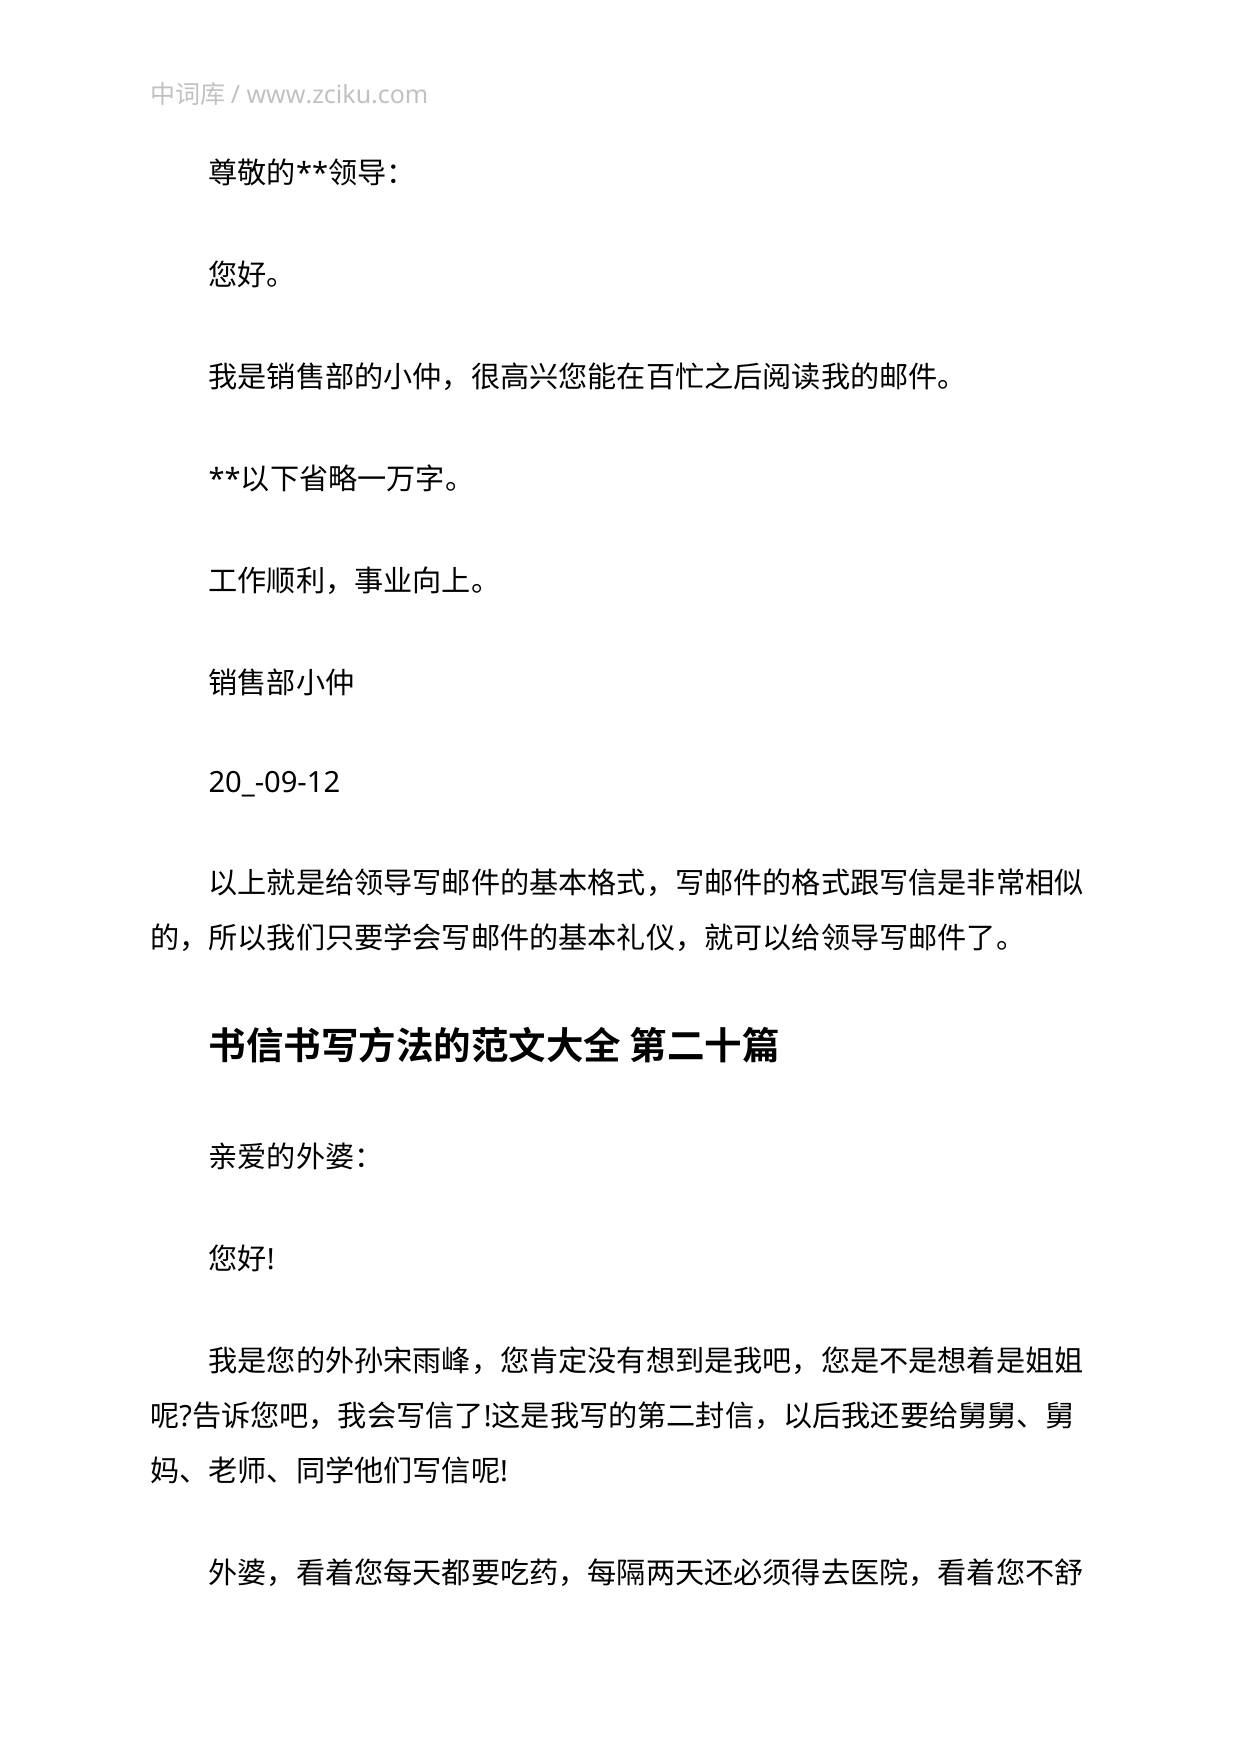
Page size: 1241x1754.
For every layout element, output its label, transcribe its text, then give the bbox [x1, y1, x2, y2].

text 书信书写方法的范文大全 第二十篇 [150, 1016, 1090, 1070]
text 我是销售部的小仲，很高兴您能在百忙之后阅读我的邮件。 [150, 354, 1090, 396]
text 以上就是给领导写邮件的基本格式，写邮件的格式跟写信是非常相似的，所以我们只要学会写邮件的基本礼仪，就可以给领导写邮件了。 [150, 859, 1090, 957]
text 亲爱的外婆： [150, 1133, 1090, 1176]
text 尊敬的**领导： [150, 150, 1090, 192]
text 工作顺利，事业向上。 [150, 557, 1090, 600]
text **以下省略一万字。 [150, 456, 1090, 498]
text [150, 1549, 1090, 1591]
text 20_-09-12 [150, 761, 1090, 801]
text 您好。 [150, 252, 1090, 294]
text 销售部小仲 [150, 659, 1090, 702]
text 我是您的外孙宋雨峰，您肯定没有想到是我吧，您是不是想着是姐姐呢?告诉您吧，我会写信了!这是我写的第二封信，以后我还要给舅舅、舅妈、老师、同学他们写信呢! [150, 1337, 1090, 1489]
text 您好! [150, 1235, 1090, 1278]
